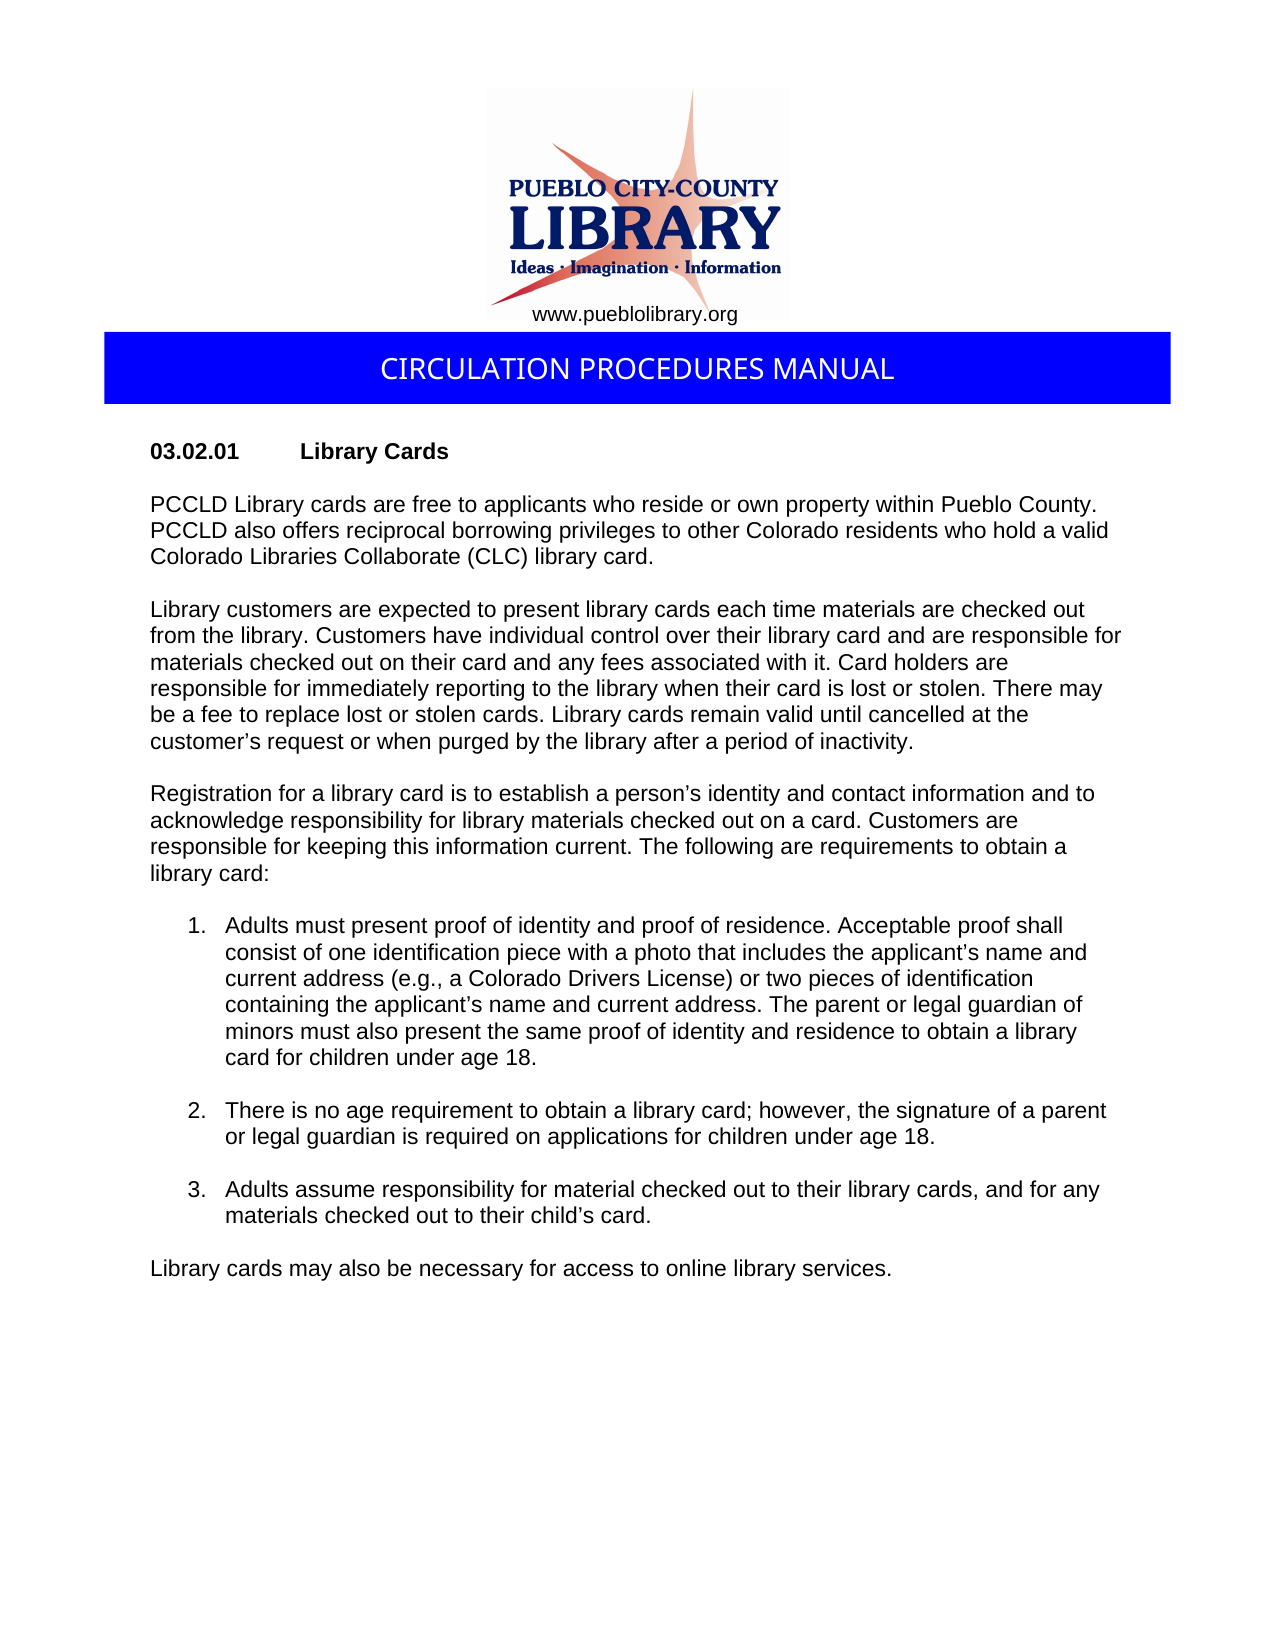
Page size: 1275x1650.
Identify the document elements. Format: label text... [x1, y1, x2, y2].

list There is no age requirement to obtain a library card; however, the signature of a parent or legal guardian is required on applications for children under age 18. [187, 1097, 1125, 1149]
picture [637, 311, 643, 319]
picture [657, 311, 663, 319]
list Adults must present proof of identity and proof of residence. Acceptable proof shall consist of one identification piece with a photo that includes the applicant’s name and current address (e.g., a Colorado Drivers License) or two pieces of identification containing the applicant’s name and current address. The parent or legal guardian of minors must also present the same proof of identity and residence to obtain a library card for children under age 18. [187, 912, 1125, 1070]
picture [486, 88, 790, 319]
text PCCLD Library cards are free to applicants who reside or own property within Pueblo County. PCCLD also offers reciprocal borrowing privileges to other Colorado residents who hold a valid Colorado Libraries Collaborate (CLC) library card. [150, 491, 1125, 569]
picture [620, 311, 626, 319]
text 03.02.01 Library Cards [150, 335, 1125, 464]
picture [711, 311, 717, 319]
text Library cards may also be necessary for access to online library services. [150, 1255, 1125, 1281]
picture [687, 311, 694, 319]
text Library customers are expected to present library cards each time materials are checked out from the library. Customers have individual control over their library card and are responsible for materials checked out on their card and any fees associated with it. Card holders are responsible for immediately reporting to the library when their card is lost or stolen. There may be a fee to replace lost or stolen cards. Library cards remain valid until cancelled at the customer’s request or when purged by the library after a period of inactivity. [150, 596, 1125, 754]
text Registration for a library card is to establish a person’s identity and contact information and to acknowledge responsibility for library materials checked out on a card. Customers are responsible for keeping this information current. The following are requirements to obtain a library card: [150, 780, 1125, 886]
list Adults assume responsibility for material checked out to their library cards, and for any materials checked out to their child’s card. [187, 1176, 1125, 1228]
picture [586, 311, 592, 319]
